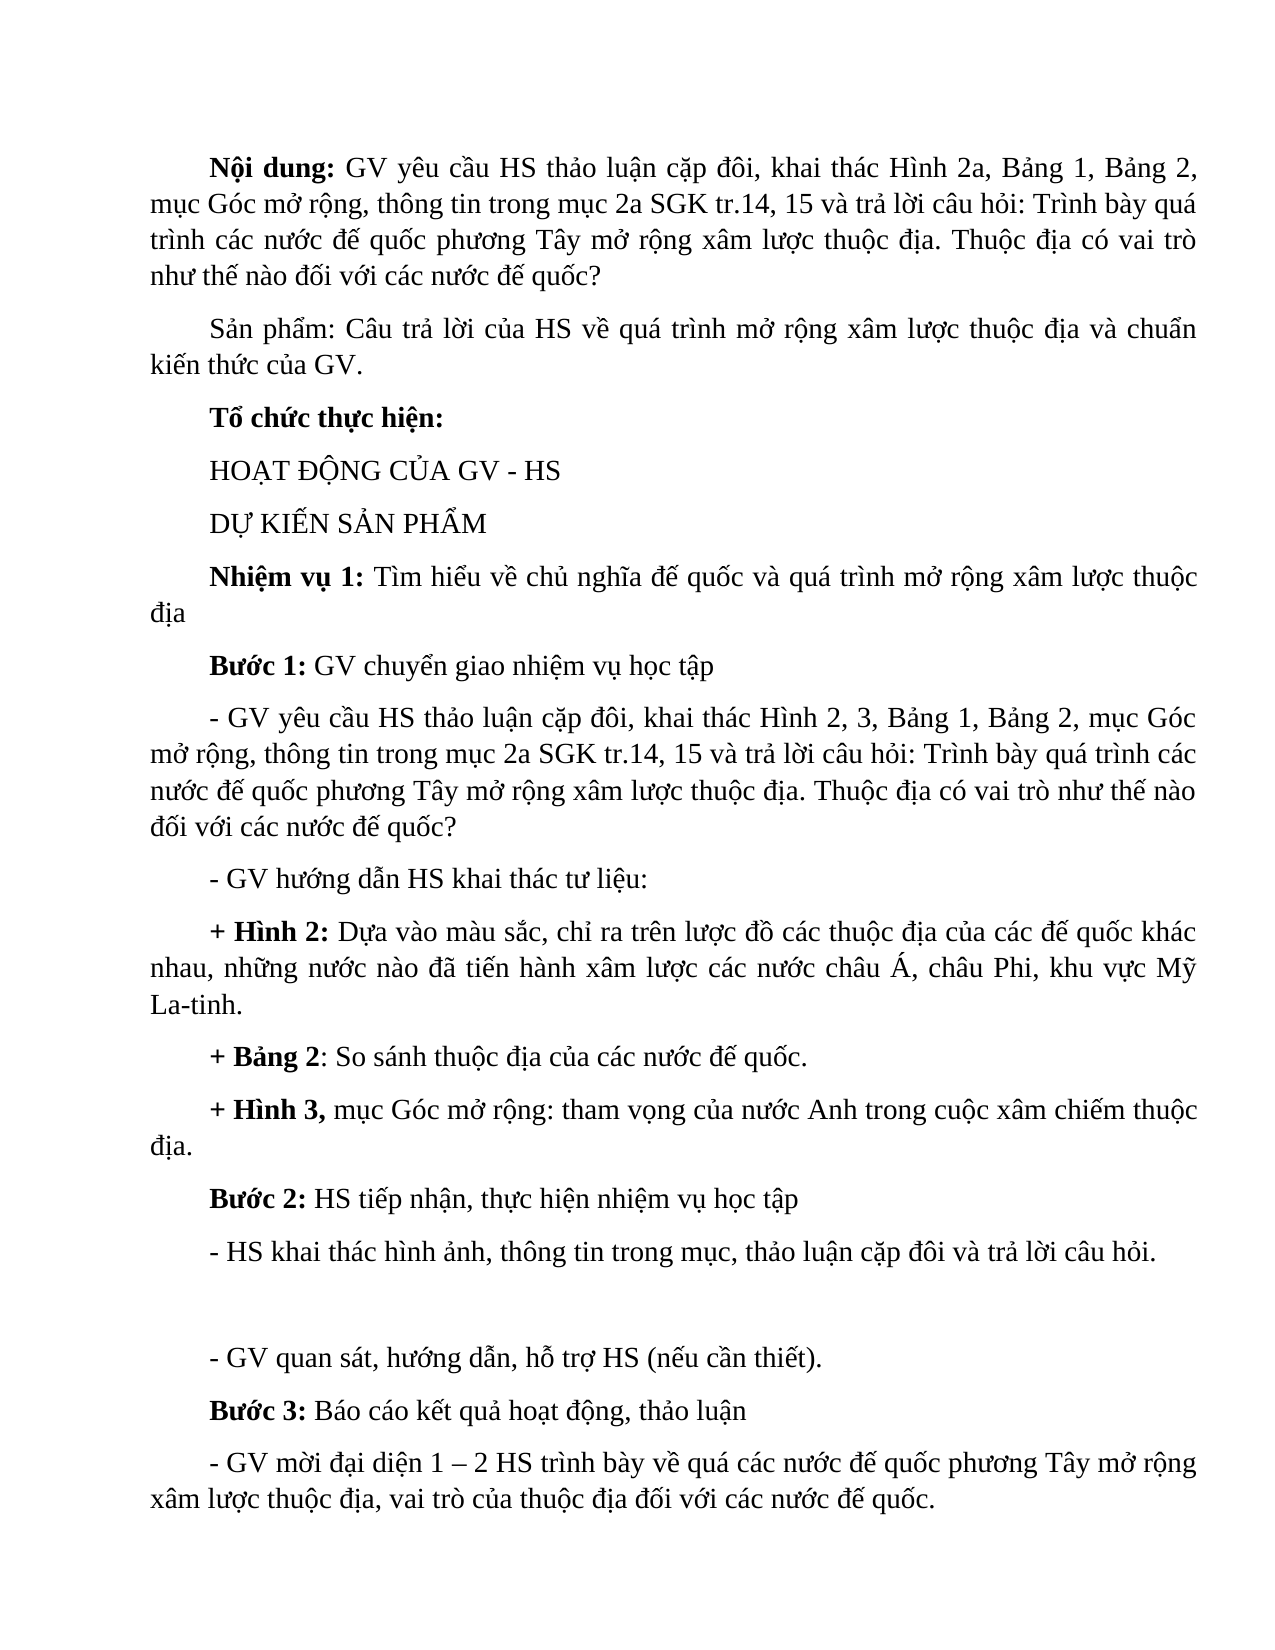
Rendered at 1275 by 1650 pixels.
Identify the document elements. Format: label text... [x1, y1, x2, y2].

text Sản phẩm: Câu trả lời của HS về quá trình mở rộng xâm lược thuộc địa và chuẩn kiến thức của GV. [150, 311, 1198, 381]
text - GV hướng dẫn HS khai thác tư liệu: [150, 862, 1198, 895]
text + Hình 3, mục Góc mở rộng: tham vọng của nước Anh trong cuộc xâm chiếm thuộc địa. [150, 1092, 1198, 1162]
text Tổ chức thực hiện: [150, 400, 1198, 434]
text Bước 1: GV chuyển giao nhiệm vụ học tập [150, 648, 1198, 681]
text - GV yêu cầu HS thảo luận cặp đôi, khai thác Hình 2, 3, Bảng 1, Bảng 2, mục Góc mở rộng, thông tin trong mục 2a SGK tr.14, 15 và trả lời câu hỏi: Trình bày quá trình các nước đế quốc phương Tây mở rộng xâm lược thuộc địa. Thuộc địa có vai trò như thế nào đối với các nước đế quốc? [150, 700, 1198, 842]
text Bước 3: Báo cáo kết quả hoạt động, thảo luận [150, 1393, 1198, 1426]
text - GV quan sát, hướng dẫn, hỗ trợ HS (nếu cần thiết). [150, 1340, 1198, 1373]
text - GV mời đại diện 1 – 2 HS trình bày về quá các nước đế quốc phương Tây mở rộng xâm lược thuộc địa, vai trò của thuộc địa đối với các nước đế quốc. [150, 1445, 1198, 1515]
text Bước 2: HS tiếp nhận, thực hiện nhiệm vụ học tập [150, 1181, 1198, 1215]
text Nhiệm vụ 1: Tìm hiểu về chủ nghĩa đế quốc và quá trình mở rộng xâm lược thuộc địa [150, 559, 1198, 628]
text + Bảng 2: So sánh thuộc địa của các nước đế quốc. [150, 1039, 1198, 1073]
text Nội dung: GV yêu cầu HS thảo luận cặp đôi, khai thác Hình 2a, Bảng 1, Bảng 2, mục Góc mở rộng, thông tin trong mục 2a SGK tr.14, 15 và trả lời câu hỏi: Trình bày quá trình các nước đế quốc phương Tây mở rộng xâm lược thuộc địa. Thuộc địa có vai trò như thế nào đối với các nước đế quốc? [150, 150, 1198, 292]
text + Hình 2: Dựa vào màu sắc, chỉ ra trên lược đồ các thuộc địa của các đế quốc khác nhau, những nước nào đã tiến hành xâm lược các nước châu Á, châu Phi, khu vực Mỹ La-tinh. [150, 914, 1198, 1020]
text DỰ KIẾN SẢN PHẨM [150, 506, 1198, 539]
text - HS khai thác hình ảnh, thông tin trong mục, thảo luận cặp đôi và trả lời câu hỏi. [150, 1234, 1198, 1268]
text HOẠT ĐỘNG CỦA GV - HS [150, 453, 1198, 487]
